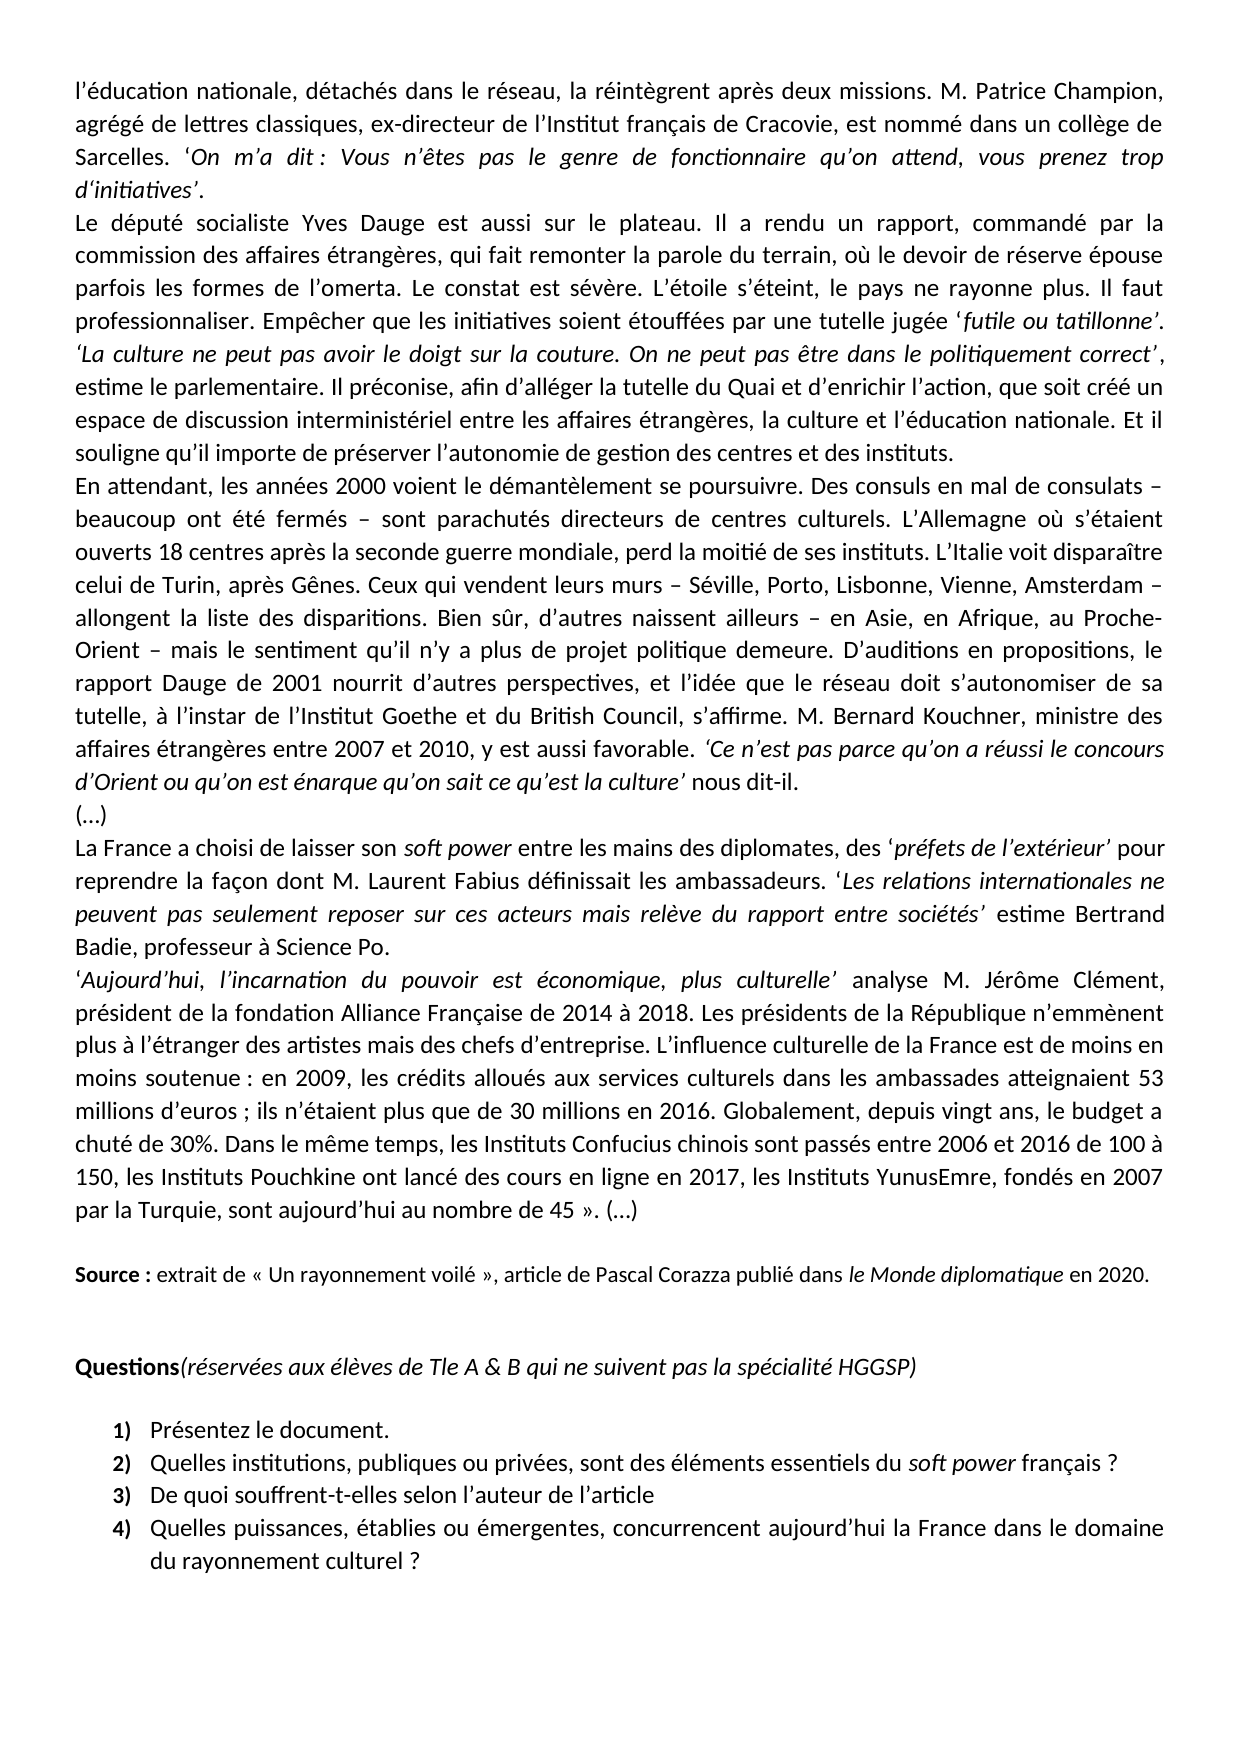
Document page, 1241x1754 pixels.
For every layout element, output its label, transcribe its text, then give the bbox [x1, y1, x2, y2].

list Présentez le document. [112, 1414, 1165, 1444]
text Source : extrait de « Un rayonnement voilé », article de Pascal Corazza publié dans le Monde diplomatique en 2020. [75, 1260, 1165, 1288]
text En attendant, les années 2000 voient le démantèlement se poursuivre. Des consuls en mal de consulats – beaucoup ont été fermés – sont parachutés directeurs de centres culturels. L’Allemagne où s’étaient ouverts 18 centres après la seconde guerre mondiale, perd la moitié de ses instituts. L’Italie voit disparaître celui de Turin, après Gênes. Ceux qui vendent leurs murs – Séville, Porto, Lisbonne, Vienne, Amsterdam – allongent la liste des disparitions. Bien sûr, d’autres naissent ailleurs – en Asie, en Afrique, au Proche-Orient – mais le sentiment qu’il n’y a plus de projet politique demeure. D’auditions en propositions, le rapport Dauge de 2001 nourrit d’autres perspectives, et l’idée que le réseau doit s’autonomiser de sa tutelle, à l’instar de l’Institut Goethe et du British Council, s’affirme. M. Bernard Kouchner, ministre des affaires étrangères entre 2007 et 2010, y est aussi favorable. ‘Ce n’est pas parce qu’on a réussi le concours d’Orient ou qu’on est énarque qu’on sait ce qu’est la culture’ nous dit-il. [75, 470, 1165, 797]
text La France a choisi de laisser son soft power entre les mains des diplomates, des ‘préfets de l’extérieur’ pour reprendre la façon dont M. Laurent Fabius définissait les ambassadeurs. ‘Les relations internationales ne peuvent pas seulement reposer sur ces acteurs mais relève du rapport entre sociétés’ estime Bertrand Badie, professeur à Science Po. [75, 832, 1165, 961]
list De quoi souffrent-t-elles selon l’auteur de l’article [112, 1479, 1165, 1510]
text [75, 75, 1165, 204]
list Quelles puissances, établies ou émergentes, concurrencent aujourd’hui la France dans le domaine du rayonnement culturel ? [112, 1512, 1165, 1576]
text Le député socialiste Yves Dauge est aussi sur le plateau. Il a rendu un rapport, commandé par la commission des affaires étrangères, qui fait remonter la parole du terrain, où le devoir de réserve épouse parfois les formes de l’omerta. Le constat est sévère. L’étoile s’éteint, le pays ne rayonne plus. Il faut professionnaliser. Empêcher que les initiatives soient étouffées par une tutelle jugée ‘futile ou tatillonne’. ‘La culture ne peut pas avoir le doigt sur la couture. On ne peut pas être dans le politiquement correct’, estime le parlementaire. Il préconise, afin d’alléger la tutelle du Quai et d’enrichir l’action, que soit créé un espace de discussion interministériel entre les affaires étrangères, la culture et l’éducation nationale. Et il souligne qu’il importe de préserver l’autonomie de gestion des centres et des instituts. [75, 207, 1165, 468]
text ‘Aujourd’hui, l’incarnation du pouvoir est économique, plus culturelle’ analyse M. Jérôme Clément, président de la fondation Alliance Française de 2014 à 2018. Les présidents de la République n’emmènent plus à l’étranger des artistes mais des chefs d’entreprise. L’influence culturelle de la France est de moins en moins soutenue : en 2009, les crédits alloués aux services culturels dans les ambassades atteignaient 53 millions d’euros ; ils n’étaient plus que de 30 millions en 2016. Globalement, depuis vingt ans, le budget a chuté de 30%. Dans le même temps, les Instituts Confucius chinois sont passés entre 2006 et 2016 de 100 à 150, les Instituts Pouchkine ont lancé des cours en ligne en 2017, les Instituts YunusEmre, fondés en 2007 par la Turquie, sont aujourd’hui au nombre de 45 ». (…) [75, 964, 1165, 1225]
list Quelles institutions, publiques ou privées, sont des éléments essentiels du soft power français ? [112, 1447, 1165, 1477]
text Questions(réservées aux élèves de Tle A & B qui ne suivent pas la spécialité HGGSP) [75, 1351, 1165, 1381]
text (…) [75, 799, 1165, 830]
